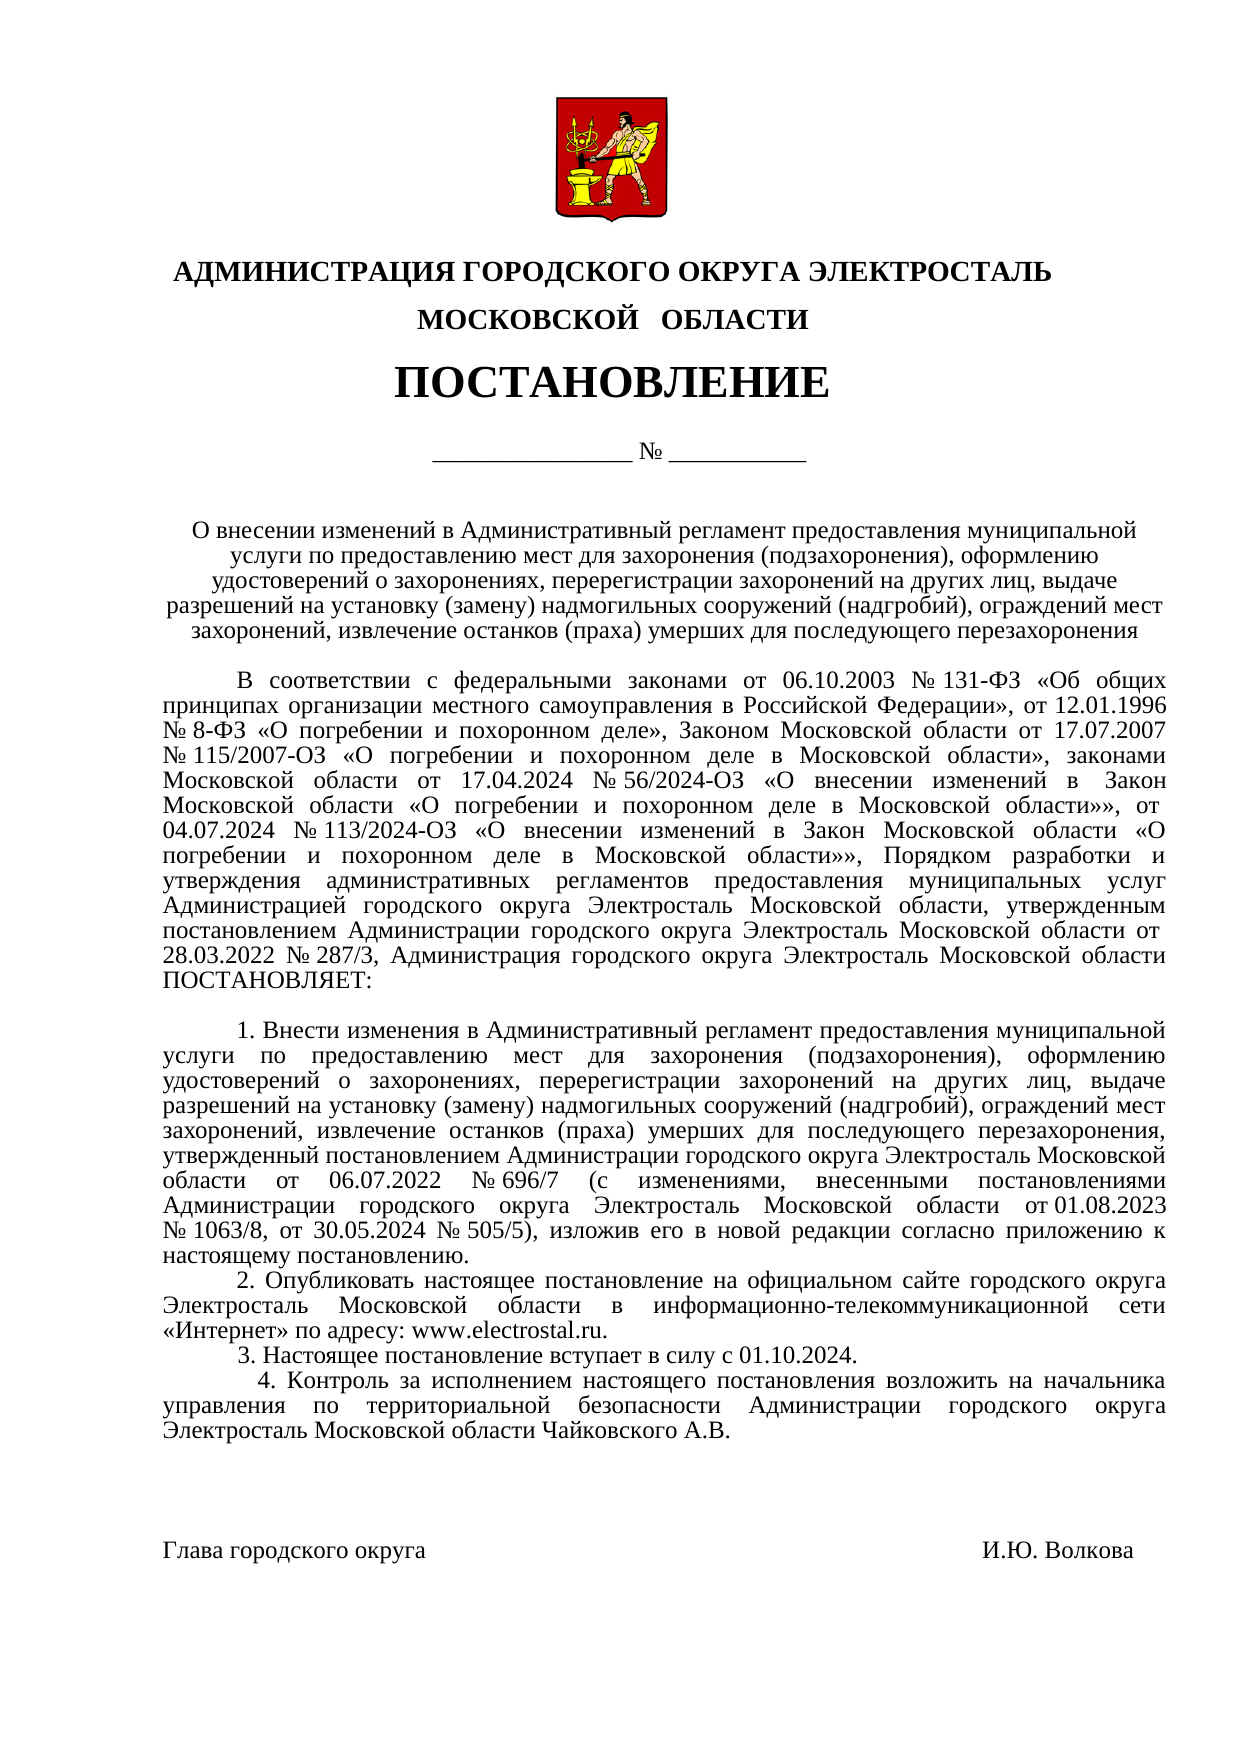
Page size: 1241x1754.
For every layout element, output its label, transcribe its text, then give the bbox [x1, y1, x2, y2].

text Глава городского округа И.Ю. Волкова [162, 1539, 1167, 1564]
text МОСКОВСКОЙ ОБЛАСТИ [0, 302, 1226, 336]
text 2. Опубликовать настоящее постановление на официальном сайте городского округа Электросталь Московской области в информационно-телекоммуникационной сети «Интернет» по адресу: www.electrostal.ru. [162, 1268, 1167, 1343]
text 1. Внести изменения в Административный регламент предоставления муниципальной услуги по предоставлению мест для захоронения (подзахоронения), оформлению удостоверений о захоронениях, перерегистрации захоронений на других лиц, выдаче разрешений на установку (замену) надмогильных сооружений (надгробий), ограждений мест захоронений, извлечение останков (праха) умерших для последующего перезахоронения, утвержденный постановлением Администрации городского округа Электросталь Московской области от 06.07.2022 № 696/7 (с изменениями, внесенными постановлениями Администрации городского округа Электросталь Московской области от 01.08.2023 № 1063/8, от 30.05.2024 № 505/5), изложив его в новой редакции согласно приложению к настоящему постановлению. [162, 1018, 1167, 1268]
text 3. Настоящее постановление вступает в силу с 01.10.2024. [237, 1343, 1167, 1368]
text О внесении изменений в Административный регламент предоставления муниципальной услуги по предоставлению мест для захоронения (подзахоронения), оформлению удостоверений о захоронениях, перерегистрации захоронений на других лиц, выдаче разрешений на установку (замену) надмогильных сооружений (надгробий), ограждений мест захоронений, извлечение останков (праха) умерших для последующего перезахоронения [162, 518, 1167, 643]
text В соответствии с федеральными законами от 06.10.2003 № 131-ФЗ «Об общих принципах организации местного самоуправления в Российской Федерации», от 12.01.1996 № 8-ФЗ «О погребении и похоронном деле», Законом Московской области от 17.07.2007 № 115/2007-ОЗ «О погребении и похоронном деле в Московской области», законами Московской области от 17.04.2024 № 56/2024-ОЗ «О внесении изменений в Закон Московской области «О погребении и похоронном деле в Московской области»», от 04.07.2024 № 113/2024-ОЗ «О внесении изменений в Закон Московской области «О погребении и похоронном деле в Московской области»», Порядком разработки и утверждения административных регламентов предоставления муниципальных услуг Администрацией городского округа Электросталь Московской области, утвержденным постановлением Администрации городского округа Электросталь Московской области от 28.03.2022 № 287/3, Администрация городского округа Электросталь Московской области ПОСТАНОВЛЯЕТ: [162, 668, 1167, 993]
text ________________ № ___________ [0, 436, 1226, 465]
picture [545, 88, 680, 227]
text ПОСТАНОВЛЕНИЕ [0, 355, 1226, 407]
text 4. Контроль за исполнением настоящего постановления возложить на начальника управления по территориальной безопасности Администрации городского округа Электросталь Московской области Чайковского А.В. [162, 1368, 1167, 1443]
text АДМИНИСТРАЦИЯ ГОРОДСКОГО ОКРУГА ЭЛЕКТРОСТАЛЬ [0, 254, 1226, 288]
